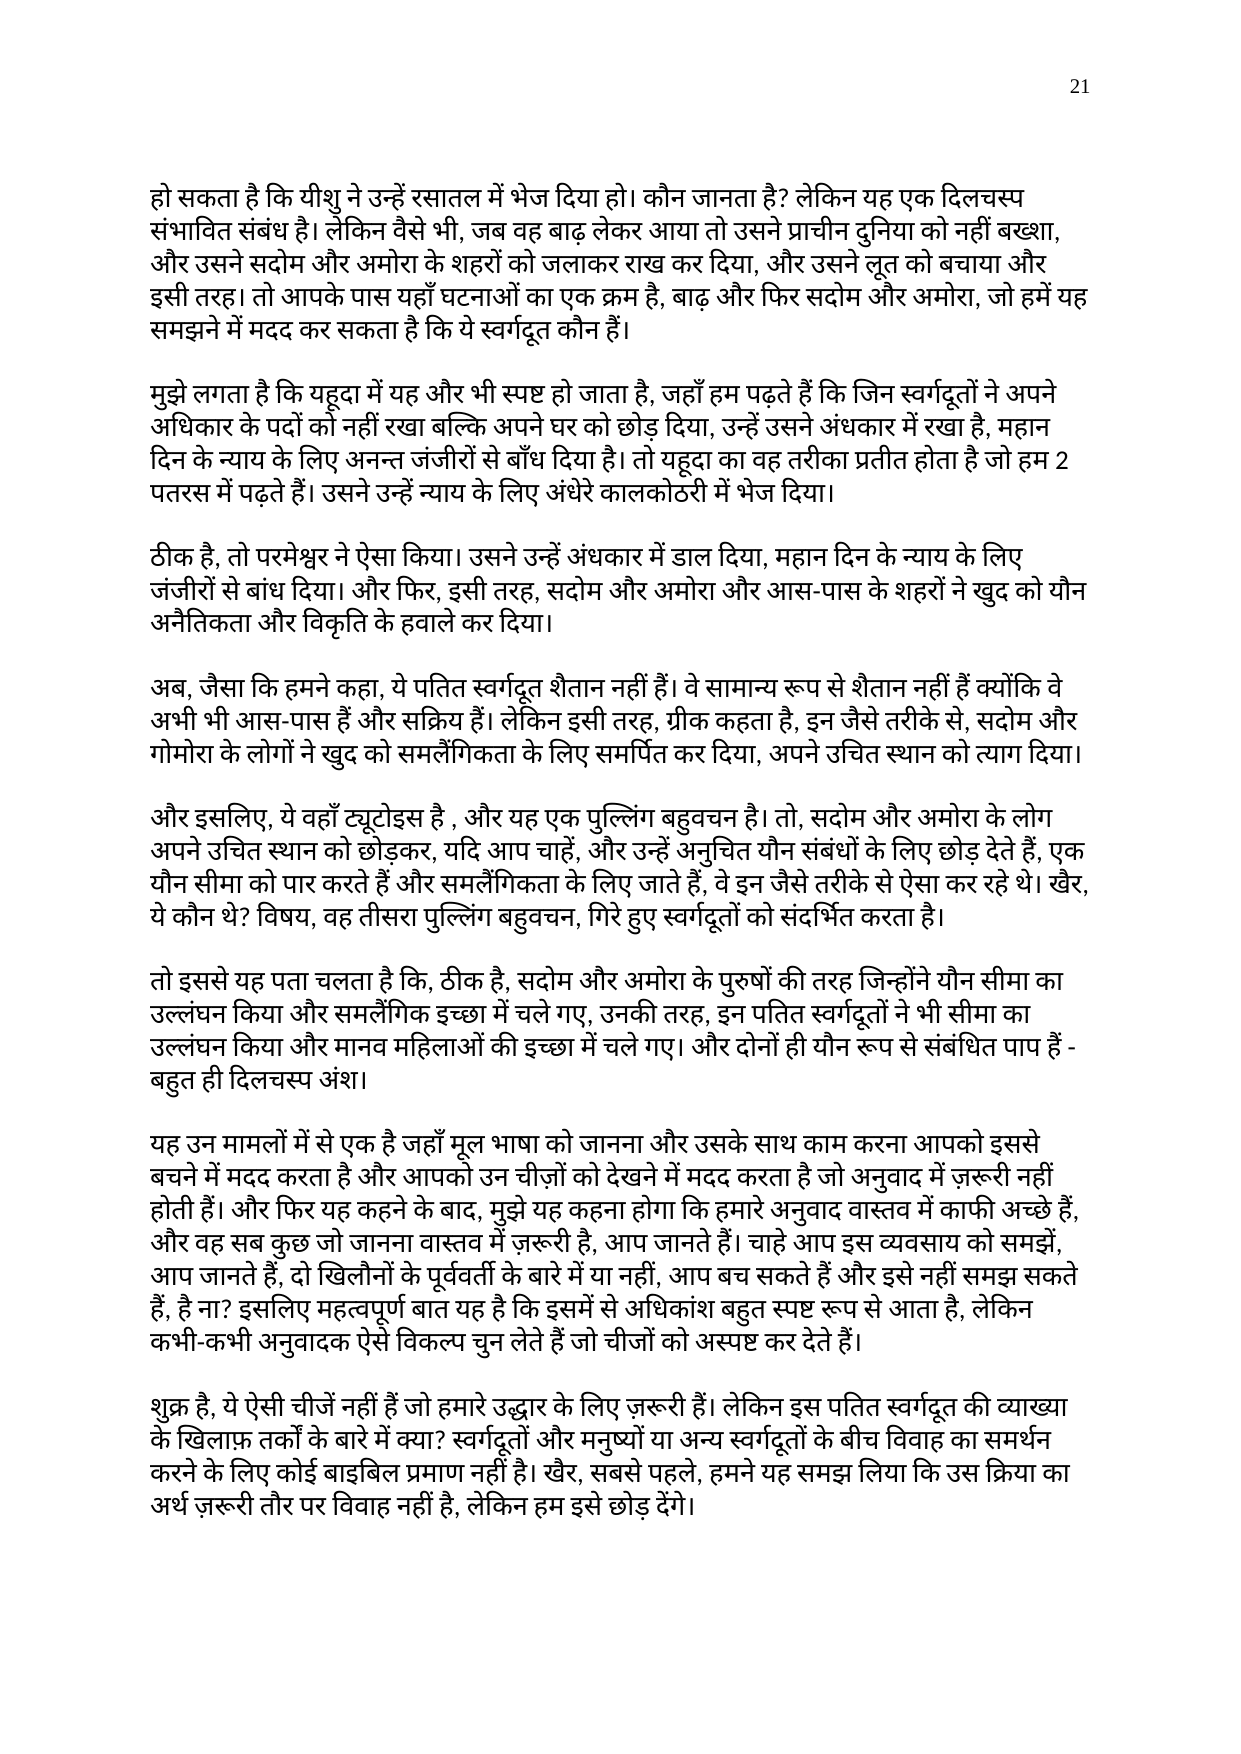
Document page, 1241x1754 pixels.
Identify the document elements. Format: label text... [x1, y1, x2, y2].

text यह उन मामलों में से एक है जहाँ मूल भाषा को जानना और उसके साथ काम करना आपको इससे बचने में मदद करता है और आपको उन चीज़ों को देखने में मदद करता है जो अनुवाद में ज़रूरी नहीं होती हैं। और फिर यह कहने के बाद, मुझे यह कहना होगा कि हमारे अनुवाद वास्तव में काफी अच्छे हैं, और वह सब कुछ जो जानना वास्तव में ज़रूरी है, आप जानते हैं। चाहे आप इस व्यवसाय को समझें, आप जानते हैं, दो खिलौनों के पूर्ववर्ती के बारे में या नहीं, आप बच सकते हैं और इसे नहीं समझ सकते हैं, है ना? इसलिए महत्वपूर्ण बात यह है कि इसमें से अधिकांश बहुत स्पष्ट रूप से आता है, लेकिन कभी-कभी अनुवादक ऐसे विकल्प चुन लेते हैं जो चीजों को अस्पष्ट कर देते हैं। [150, 1127, 1090, 1359]
text मुझे लगता है कि यहूदा में यह और भी स्पष्ट हो जाता है, जहाँ हम पढ़ते हैं कि जिन स्वर्गदूतों ने अपने अधिकार के पदों को नहीं रखा बल्कि अपने घर को छोड़ दिया, उन्हें उसने अंधकार में रखा है, महान दिन के न्याय के लिए अनन्त जंजीरों से बाँध दिया है। तो यहूदा का वह तरीका प्रतीत होता है जो हम 2 पतरस में पढ़ते हैं। उसने उन्हें न्याय के लिए अंधेरे कालकोठरी में भेज दिया। [150, 377, 1090, 509]
text शुक्र है, ये ऐसी चीजें नहीं हैं जो हमारे उद्धार के लिए ज़रूरी हैं। लेकिन इस पतित स्वर्गदूत की व्याख्या के खिलाफ़ तर्कों के बारे में क्या? स्वर्गदूतों और मनुष्यों या अन्य स्वर्गदूतों के बीच विवाह का समर्थन करने के लिए कोई बाइबिल प्रमाण नहीं है। खैर, सबसे पहले, हमने यह समझ लिया कि उस क्रिया का अर्थ ज़रूरी तौर पर विवाह नहीं है, लेकिन हम इसे छोड़ देंगे। [150, 1390, 1090, 1522]
text तो इससे यह पता चलता है कि, ठीक है, सदोम और अमोरा के पुरुषों की तरह जिन्होंने यौन सीमा का उल्लंघन किया और समलैंगिक इच्छा में चले गए, उनकी तरह, इन पतित स्वर्गदूतों ने भी सीमा का उल्लंघन किया और मानव महिलाओं की इच्छा में चले गए। और दोनों ही यौन रूप से संबंधित पाप हैं - बहुत ही दिलचस्प अंश। [150, 964, 1090, 1096]
text ठीक है, तो परमेश्वर ने ऐसा किया। उसने उन्हें अंधकार में डाल दिया, महान दिन के न्याय के लिए जंजीरों से बांध दिया। और फिर, इसी तरह, सदोम और अमोरा और आस-पास के शहरों ने खुद को यौन अनैतिकता और विकृति के हवाले कर दिया। [150, 541, 1090, 640]
text हो सकता है कि यीशु ने उन्हें रसातल में भेज दिया हो। कौन जानता है? लेकिन यह एक दिलचस्प संभावित संबंध है। लेकिन वैसे भी, जब वह बाढ़ लेकर आया तो उसने प्राचीन दुनिया को नहीं बख्शा, और उसने सदोम और अमोरा के शहरों को जलाकर राख कर दिया, और उसने लूत को बचाया और इसी तरह। तो आपके पास यहाँ घटनाओं का एक क्रम है, बाढ़ और फिर सदोम और अमोरा, जो हमें यह समझने में मदद कर सकता है कि ये स्वर्गदूत कौन हैं। [150, 181, 1090, 346]
text अब, जैसा कि हमने कहा, ये पतित स्वर्गदूत शैतान नहीं हैं। वे सामान्य रूप से शैतान नहीं हैं क्योंकि वे अभी भी आस-पास हैं और सक्रिय हैं। लेकिन इसी तरह, ग्रीक कहता है, इन जैसे तरीके से, सदोम और गोमोरा के लोगों ने खुद को समलैंगिकता के लिए समर्पित कर दिया, अपने उचित स्थान को त्याग दिया। [150, 671, 1090, 770]
text और इसलिए, ये वहाँ ट्यूटोइस है , और यह एक पुल्लिंग बहुवचन है। तो, सदोम और अमोरा के लोग अपने उचित स्थान को छोड़कर, यदि आप चाहें, और उन्हें अनुचित यौन संबंधों के लिए छोड़ देते हैं, एक यौन सीमा को पार करते हैं और समलैंगिकता के लिए जाते हैं, वे इन जैसे तरीके से ऐसा कर रहे थे। खैर, ये कौन थे? विषय, वह तीसरा पुल्लिंग बहुवचन, गिरे हुए स्वर्गदूतों को संदर्भित करता है। [150, 801, 1090, 933]
